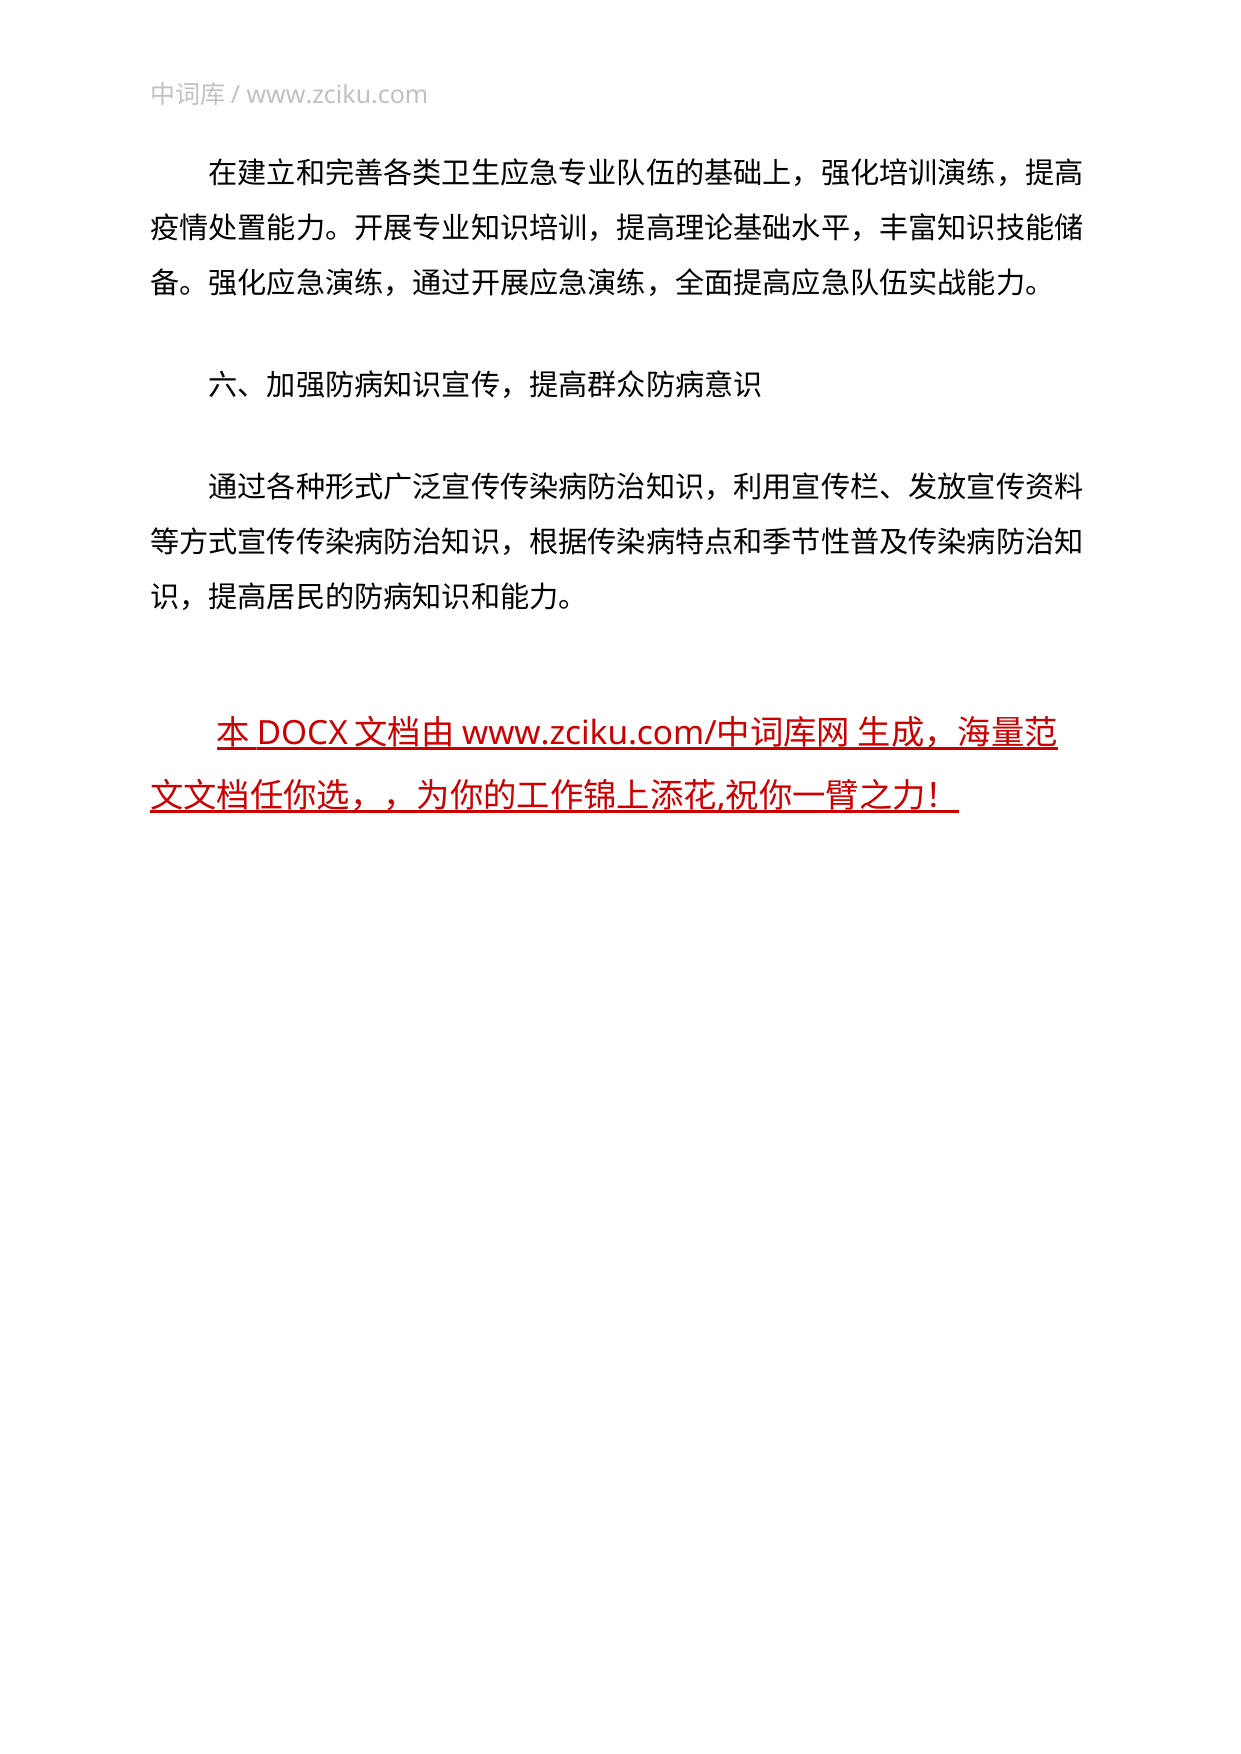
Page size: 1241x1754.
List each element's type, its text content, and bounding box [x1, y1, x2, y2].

text 本DOCX文档由 www.zciku.com/中词库网 生成，海量范文文档任你选，，为你的工作锦上添花,祝你一臂之力！ [150, 706, 1090, 817]
text 在建立和完善各类卫生应急专业队伍的基础上，强化培训演练，提高疫情处置能力。开展专业知识培训，提高理论基础水平，丰富知识技能储备。强化应急演练，通过开展应急演练，全面提高应急队伍实战能力。 [150, 150, 1090, 302]
text 六、加强防病知识宣传，提高群众防病意识 [150, 362, 1090, 404]
text 通过各种形式广泛宣传传染病防治知识，利用宣传栏、发放宣传资料等方式宣传传染病防治知识，根据传染病特点和季节性普及传染病防治知识，提高居民的防病知识和能力。 [150, 463, 1090, 615]
